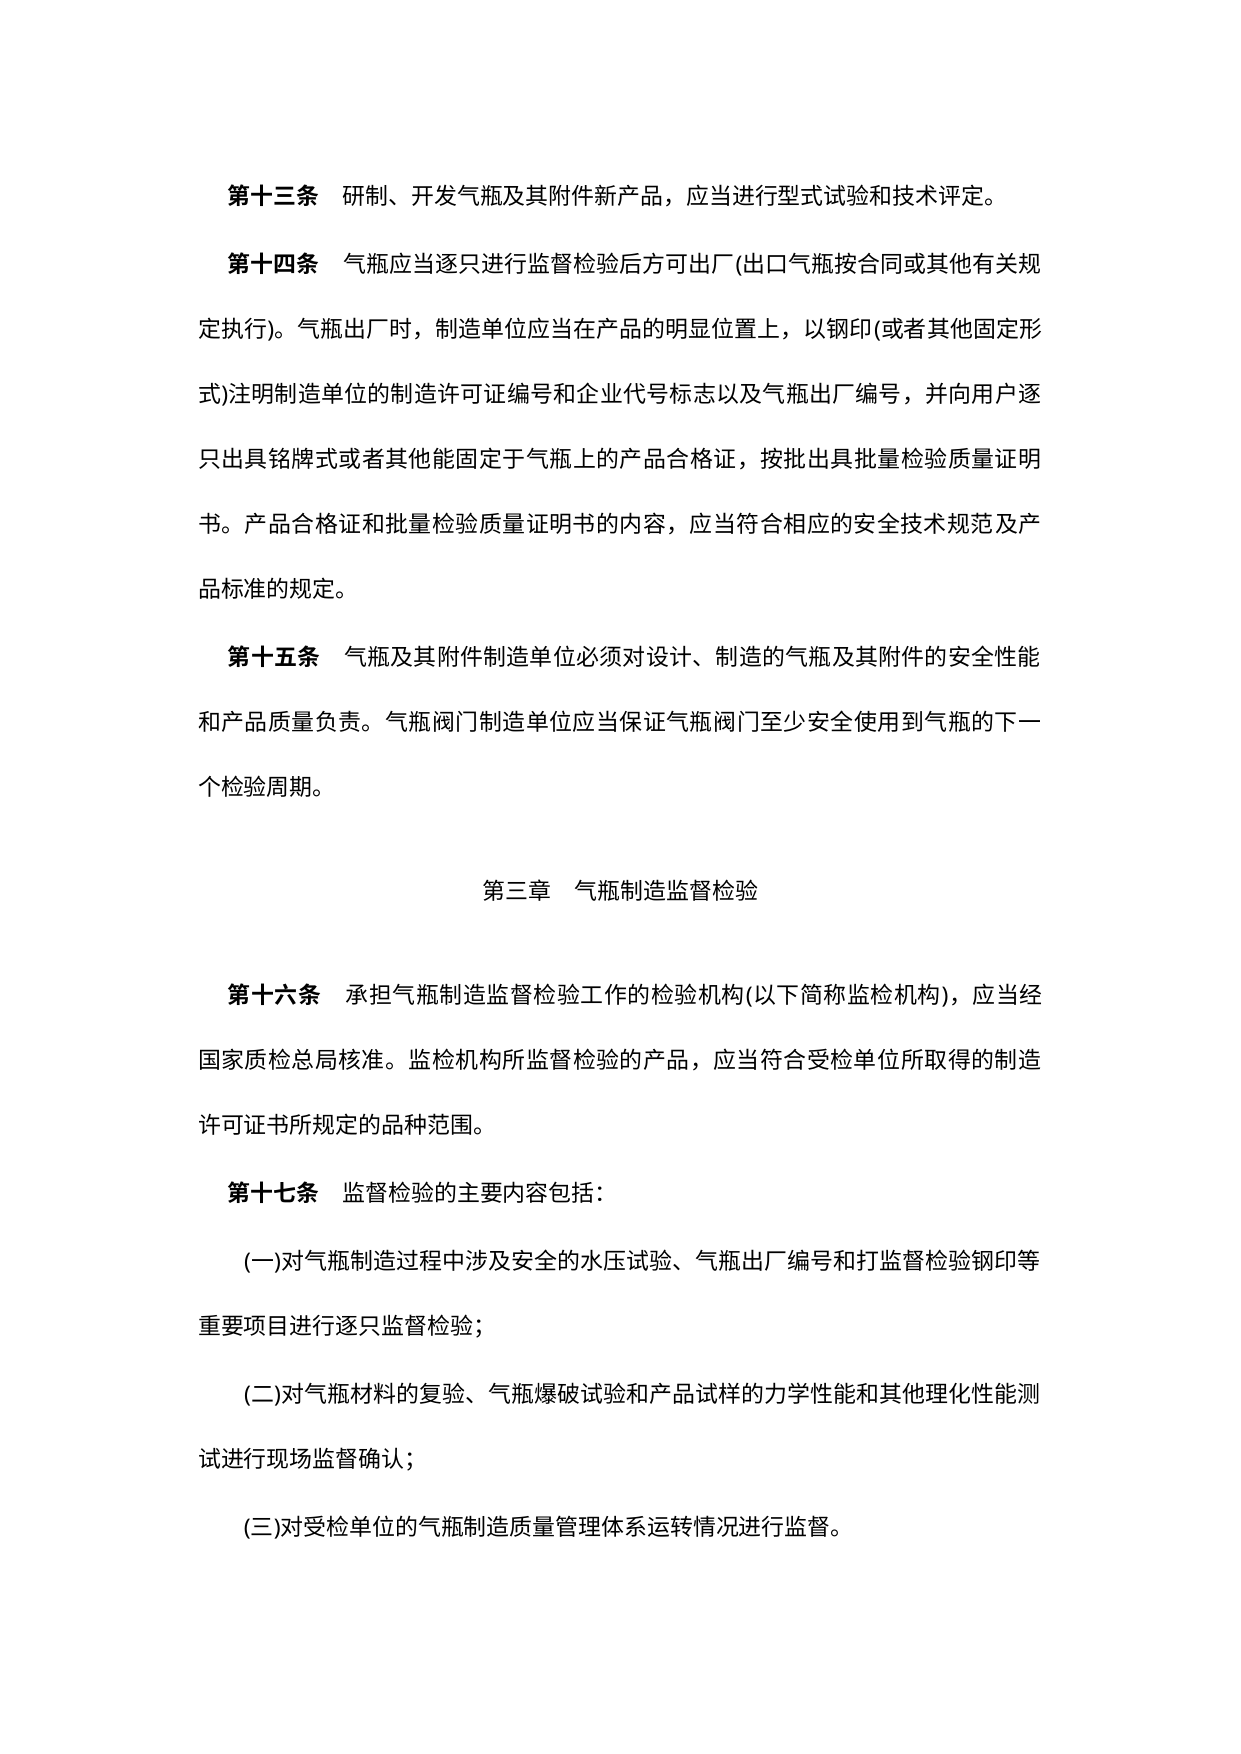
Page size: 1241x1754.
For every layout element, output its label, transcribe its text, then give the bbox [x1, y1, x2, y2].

text 第十五条 气瓶及其附件制造单位必须对设计、制造的气瓶及其附件的安全性能和产品质量负责。气瓶阀门制造单位应当保证气瓶阀门至少安全使用到气瓶的下一个检验周期。 [198, 623, 1042, 818]
text 第三章 气瓶制造监督检验 [187, 857, 1053, 922]
text (二)对气瓶材料的复验、气瓶爆破试验和产品试样的力学性能和其他理化性能测试进行现场监督确认； [198, 1360, 1042, 1490]
text 第十三条 研制、开发气瓶及其附件新产品，应当进行型式试验和技术评定。 [198, 162, 1042, 227]
text 第十四条 气瓶应当逐只进行监督检验后方可出厂(出口气瓶按合同或其他有关规定执行)。气瓶出厂时，制造单位应当在产品的明显位置上，以钢印(或者其他固定形式)注明制造单位的制造许可证编号和企业代号标志以及气瓶出厂编号，并向用户逐只出具铭牌式或者其他能固定于气瓶上的产品合格证，按批出具批量检验质量证明书。产品合格证和批量检验质量证明书的内容，应当符合相应的安全技术规范及产品标准的规定。 [198, 230, 1042, 620]
text 第十六条 承担气瓶制造监督检验工作的检验机构(以下简称监检机构)，应当经国家质检总局核准。监检机构所监督检验的产品，应当符合受检单位所取得的制造许可证书所规定的品种范围。 [198, 961, 1042, 1156]
text (一)对气瓶制造过程中涉及安全的水压试验、气瓶出厂编号和打监督检验钢印等重要项目进行逐只监督检验； [198, 1227, 1042, 1357]
text (三)对受检单位的气瓶制造质量管理体系运转情况进行监督。 [198, 1493, 1042, 1558]
text 第十七条 监督检验的主要内容包括： [198, 1159, 1042, 1224]
